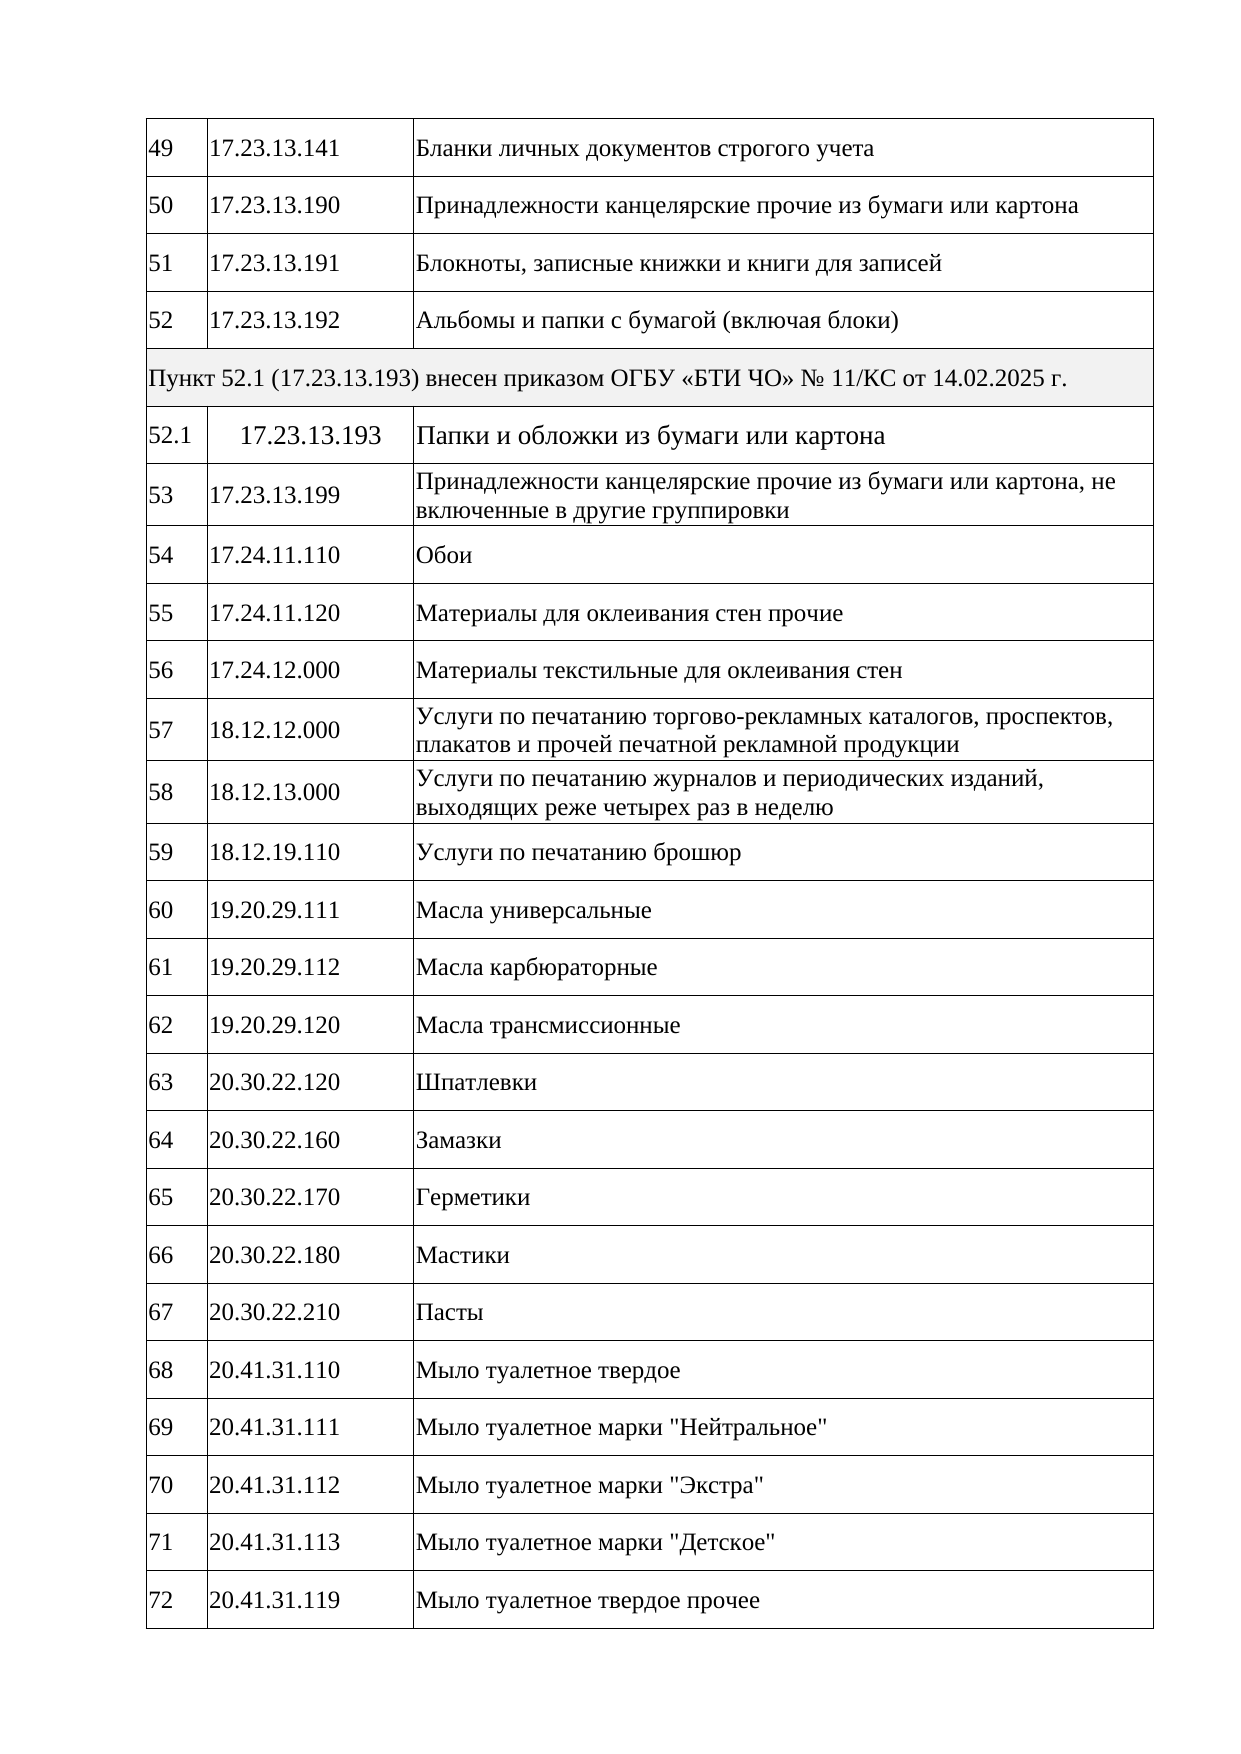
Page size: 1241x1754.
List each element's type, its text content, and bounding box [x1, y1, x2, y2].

table_cell Обои [414, 526, 1153, 583]
table_cell Масла трансмиссионные [414, 996, 1153, 1052]
table_cell Услуги по печатанию журналов и периодических изданий, выходящих реже четырех раз в неделю [414, 761, 1153, 822]
table_cell Услуги по печатанию брошюр [414, 824, 1153, 880]
table_cell 61 [147, 939, 207, 995]
table_cell Шпатлевки [414, 1054, 1153, 1110]
table_cell 20.41.31.111 [208, 1399, 413, 1455]
table_cell 17.24.12.000 [208, 641, 413, 698]
table_cell Мыло туалетное марки "Экстра" [414, 1456, 1153, 1512]
table_cell 17.23.13.141 [208, 119, 413, 176]
table_cell 51 [147, 234, 207, 291]
table_cell 20.41.31.112 [208, 1456, 413, 1512]
table_cell 17.23.13.191 [208, 234, 413, 291]
table_cell Услуги по печатанию торгово-рекламных каталогов, проспектов, плакатов и прочей печатной рекламной продукции [414, 699, 1153, 760]
table_cell 54 [147, 526, 207, 583]
table_cell 57 [147, 699, 207, 760]
table_cell 19.20.29.120 [208, 996, 413, 1052]
table_cell Замазки [414, 1111, 1153, 1167]
table_cell Мыло туалетное марки "Детское" [414, 1514, 1153, 1570]
table_cell 67 [147, 1284, 207, 1340]
table_cell Материалы для оклеивания стен прочие [414, 584, 1153, 640]
table_cell 55 [147, 584, 207, 640]
table_cell 19.20.29.112 [208, 939, 413, 995]
table_cell Герметики [414, 1169, 1153, 1225]
table_cell Пасты [414, 1284, 1153, 1340]
table_cell 52.1 [147, 407, 207, 463]
table_cell 18.12.13.000 [208, 761, 413, 822]
table_cell Мастики [414, 1226, 1153, 1282]
table_cell Блокноты, записные книжки и книги для записей [414, 234, 1153, 291]
table_cell 69 [147, 1399, 207, 1455]
table_cell Принадлежности канцелярские прочие из бумаги или картона [414, 177, 1153, 233]
table_cell 66 [147, 1226, 207, 1282]
table_cell 64 [147, 1111, 207, 1167]
table_cell Принадлежности канцелярские прочие из бумаги или картона, не включенные в другие группировки [414, 464, 1153, 525]
table_cell Альбомы и папки с бумагой (включая блоки) [414, 292, 1153, 348]
table_cell Масла карбюраторные [414, 939, 1153, 995]
table_cell 63 [147, 1054, 207, 1110]
table_cell 62 [147, 996, 207, 1052]
table_cell 20.30.22.120 [208, 1054, 413, 1110]
table_cell 20.30.22.160 [208, 1111, 413, 1167]
table_cell 58 [147, 761, 207, 822]
table_cell 53 [147, 464, 207, 525]
table_cell 19.20.29.111 [208, 881, 413, 937]
table_cell 18.12.19.110 [208, 824, 413, 880]
table_cell 17.24.11.120 [208, 584, 413, 640]
table_cell 49 [147, 119, 207, 176]
table_cell 20.30.22.170 [208, 1169, 413, 1225]
table_cell 56 [147, 641, 207, 698]
table_cell 20.41.31.110 [208, 1341, 413, 1397]
table_cell 20.41.31.119 [208, 1571, 413, 1627]
table_cell 71 [147, 1514, 207, 1570]
table_cell 17.23.13.193 [208, 407, 413, 463]
table_cell 20.30.22.180 [208, 1226, 413, 1282]
table_cell 17.23.13.199 [208, 464, 413, 525]
table_cell 52 [147, 292, 207, 348]
table_cell 59 [147, 824, 207, 880]
table_cell Мыло туалетное твердое прочее [414, 1571, 1153, 1627]
table_cell Пункт 52.1 (17.23.13.193) внесен приказом ОГБУ «БТИ ЧО» № 11/КС от 14.02.2025 г. [147, 349, 1153, 406]
table_cell 20.41.31.113 [208, 1514, 413, 1570]
table_cell 18.12.12.000 [208, 699, 413, 760]
table_cell Бланки личных документов строгого учета [414, 119, 1153, 176]
table_cell Папки и обложки из бумаги или картона [414, 407, 1153, 463]
table_cell 68 [147, 1341, 207, 1397]
table_cell Масла универсальные [414, 881, 1153, 937]
table_cell 50 [147, 177, 207, 233]
table_cell 72 [147, 1571, 207, 1627]
table_cell 60 [147, 881, 207, 937]
table_cell 17.24.11.110 [208, 526, 413, 583]
table_cell Материалы текстильные для оклеивания стен [414, 641, 1153, 698]
table_cell 65 [147, 1169, 207, 1225]
table_cell Мыло туалетное твердое [414, 1341, 1153, 1397]
table_cell 70 [147, 1456, 207, 1512]
table_cell 17.23.13.192 [208, 292, 413, 348]
table_cell 20.30.22.210 [208, 1284, 413, 1340]
table_cell Мыло туалетное марки "Нейтральное" [414, 1399, 1153, 1455]
table_cell 17.23.13.190 [208, 177, 413, 233]
